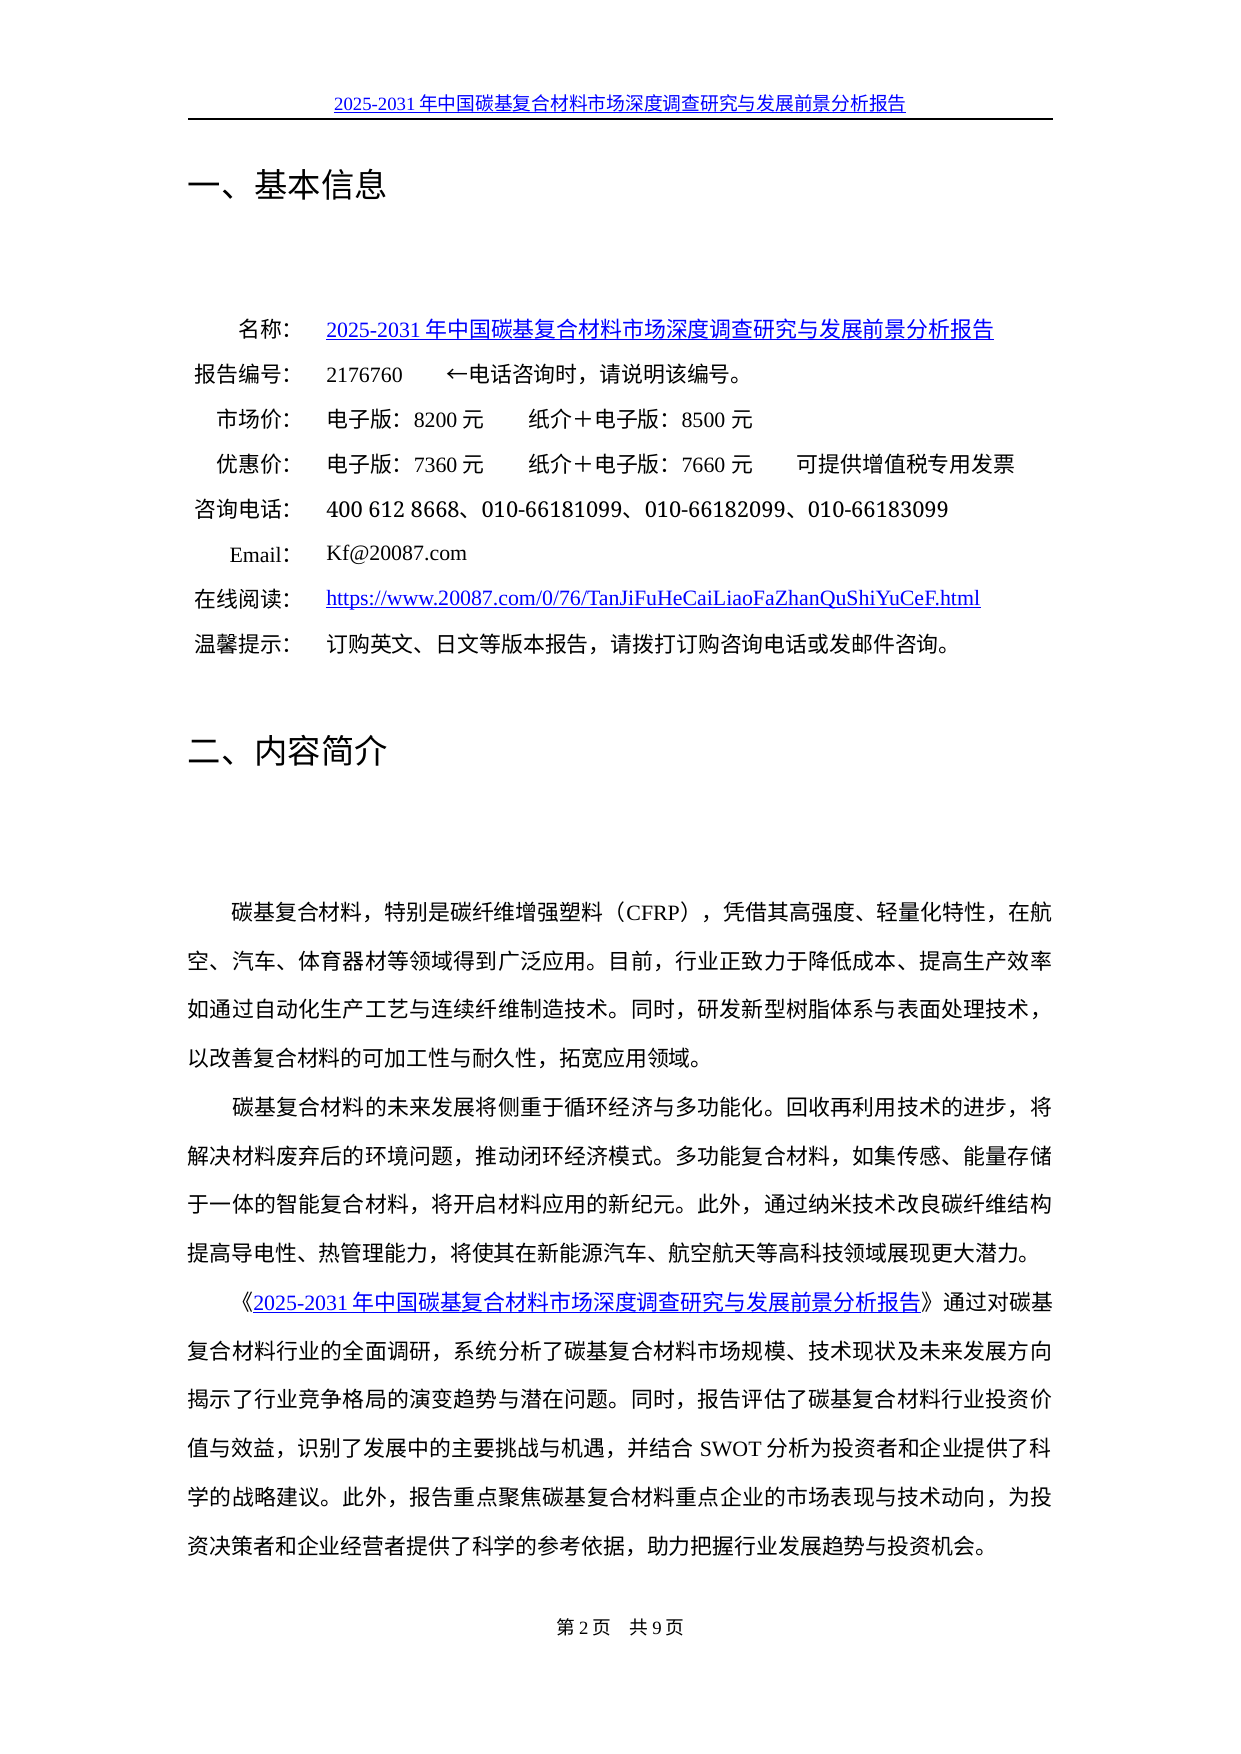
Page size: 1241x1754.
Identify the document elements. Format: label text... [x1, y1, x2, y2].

table_cell 优惠价： [167, 447, 315, 492]
table_cell 温馨提示： [167, 627, 315, 672]
table_cell 订购英文、日文等版本报告，请拨打订购咨询电话或发邮件咨询。 [315, 627, 1073, 672]
table_cell 报告编号： [167, 357, 315, 402]
table_cell [315, 582, 1073, 627]
table_cell 电子版：8200 元 纸介＋电子版：8500 元 [315, 402, 1073, 447]
table_cell 在线阅读： [167, 582, 315, 627]
table_cell Kf@20087.com [315, 537, 1073, 582]
table_header 名称： [167, 312, 315, 357]
table_cell Email： [167, 537, 315, 582]
title 二、内容简介 [187, 717, 1053, 782]
table_cell 电子版：7360 元 纸介＋电子版：7660 元 可提供增值税专用发票 [315, 447, 1073, 492]
table_header 2025-2031年中国碳基复合材料市场深度调查研究与发展前景分析报告 [315, 312, 1073, 357]
table_cell 咨询电话： [167, 492, 315, 537]
table_cell 2176760 ←电话咨询时，请说明该编号。 [315, 357, 1073, 402]
table_cell 400 612 8668、010-66181099、010-66182099、010-66183099 [315, 492, 1073, 537]
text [187, 894, 1053, 1561]
title 一、基本信息 [187, 150, 1053, 215]
table_cell 市场价： [167, 402, 315, 447]
